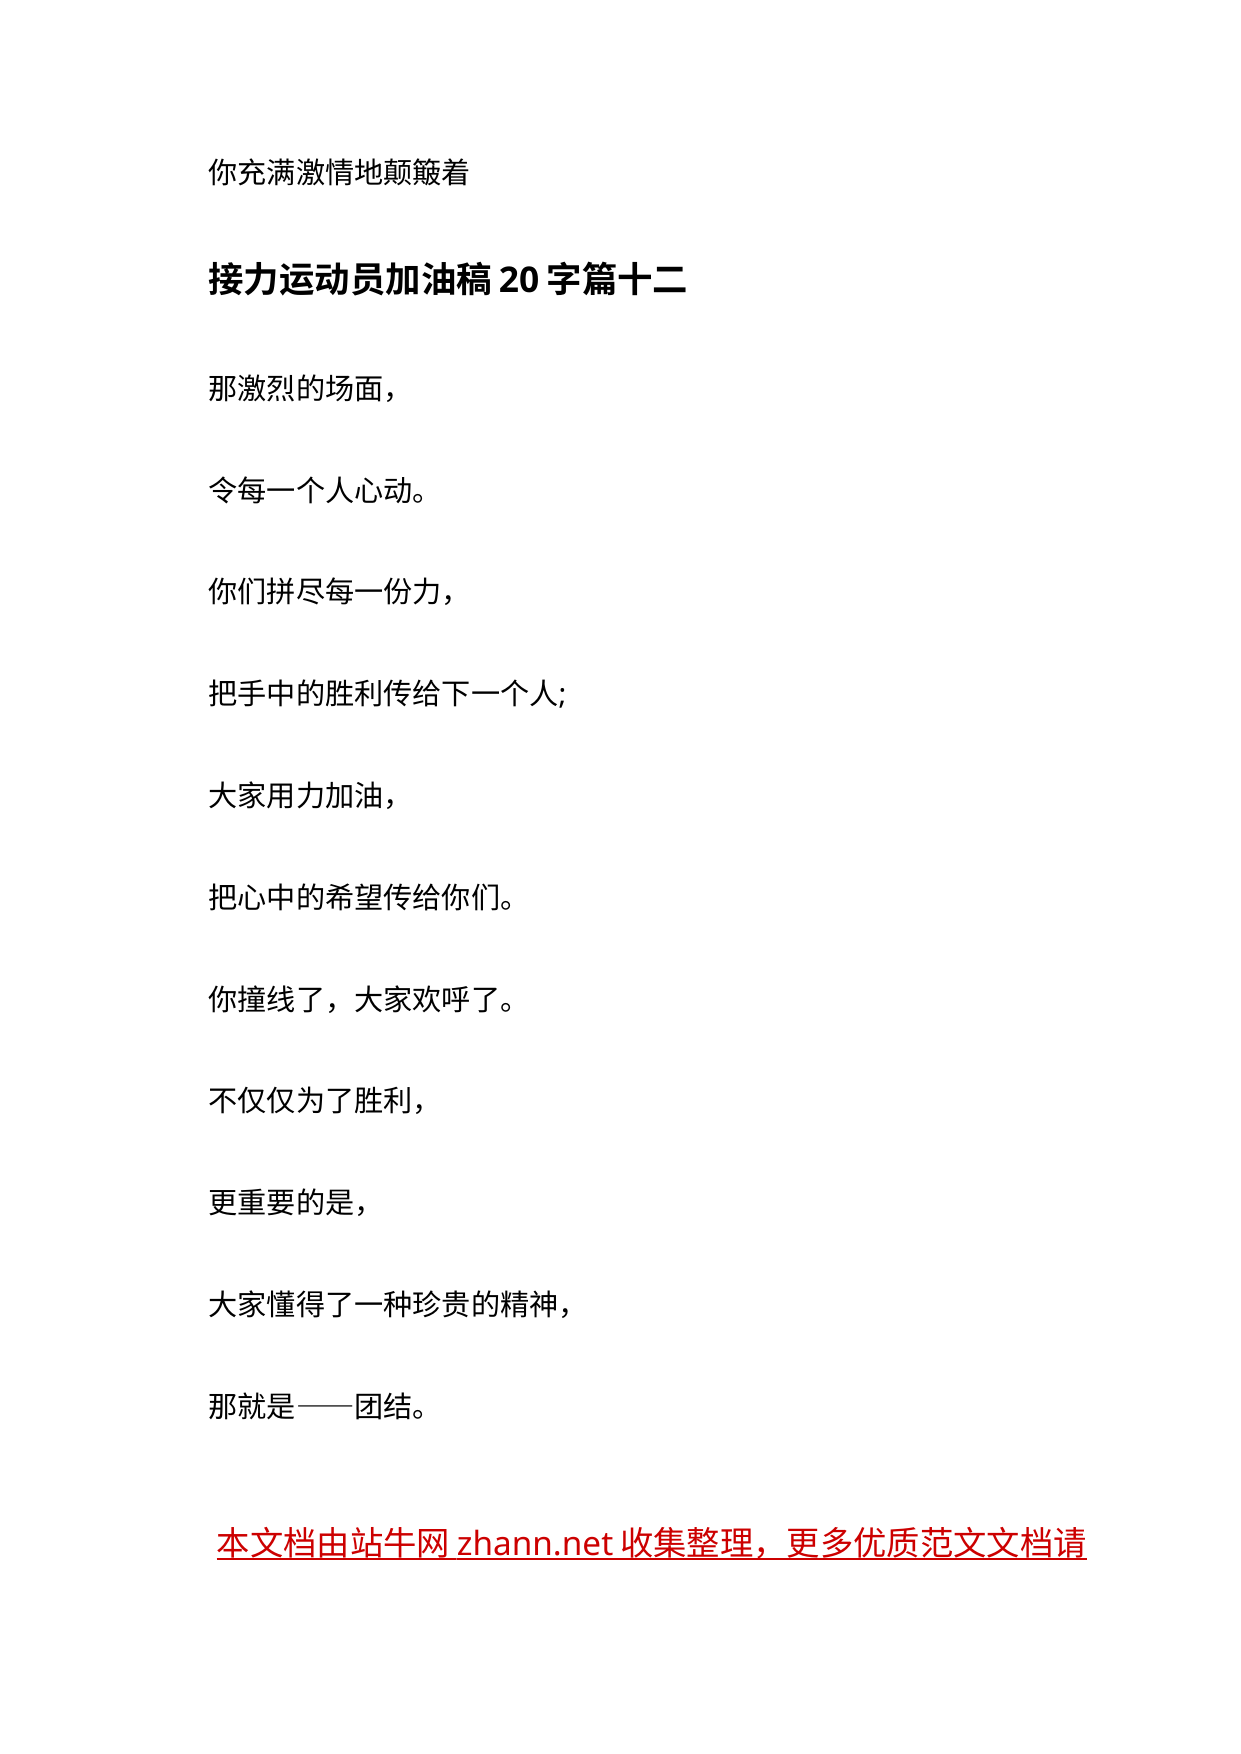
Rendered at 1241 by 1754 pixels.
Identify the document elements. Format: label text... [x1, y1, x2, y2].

text 把心中的希望传给你们。 [150, 874, 1090, 917]
text 把手中的胜利传给下一个人; [150, 671, 1090, 713]
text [150, 1516, 1090, 1565]
text 那激烈的场面， [150, 365, 1090, 408]
text 你撞线了，大家欢呼了。 [150, 976, 1090, 1018]
text 那就是——团结。 [150, 1383, 1090, 1426]
text 大家懂得了一种珍贵的精神， [150, 1281, 1090, 1324]
text 不仅仅为了胜利， [150, 1078, 1090, 1120]
text 接力运动员加油稿20字篇十二 [150, 252, 1090, 303]
text 令每一个人心动。 [150, 467, 1090, 509]
text 你们拼尽每一份力， [150, 569, 1090, 611]
text 更重要的是， [150, 1180, 1090, 1222]
text 大家用力加油， [150, 773, 1090, 815]
text 你充满激情地颠簸着 [150, 150, 1090, 192]
